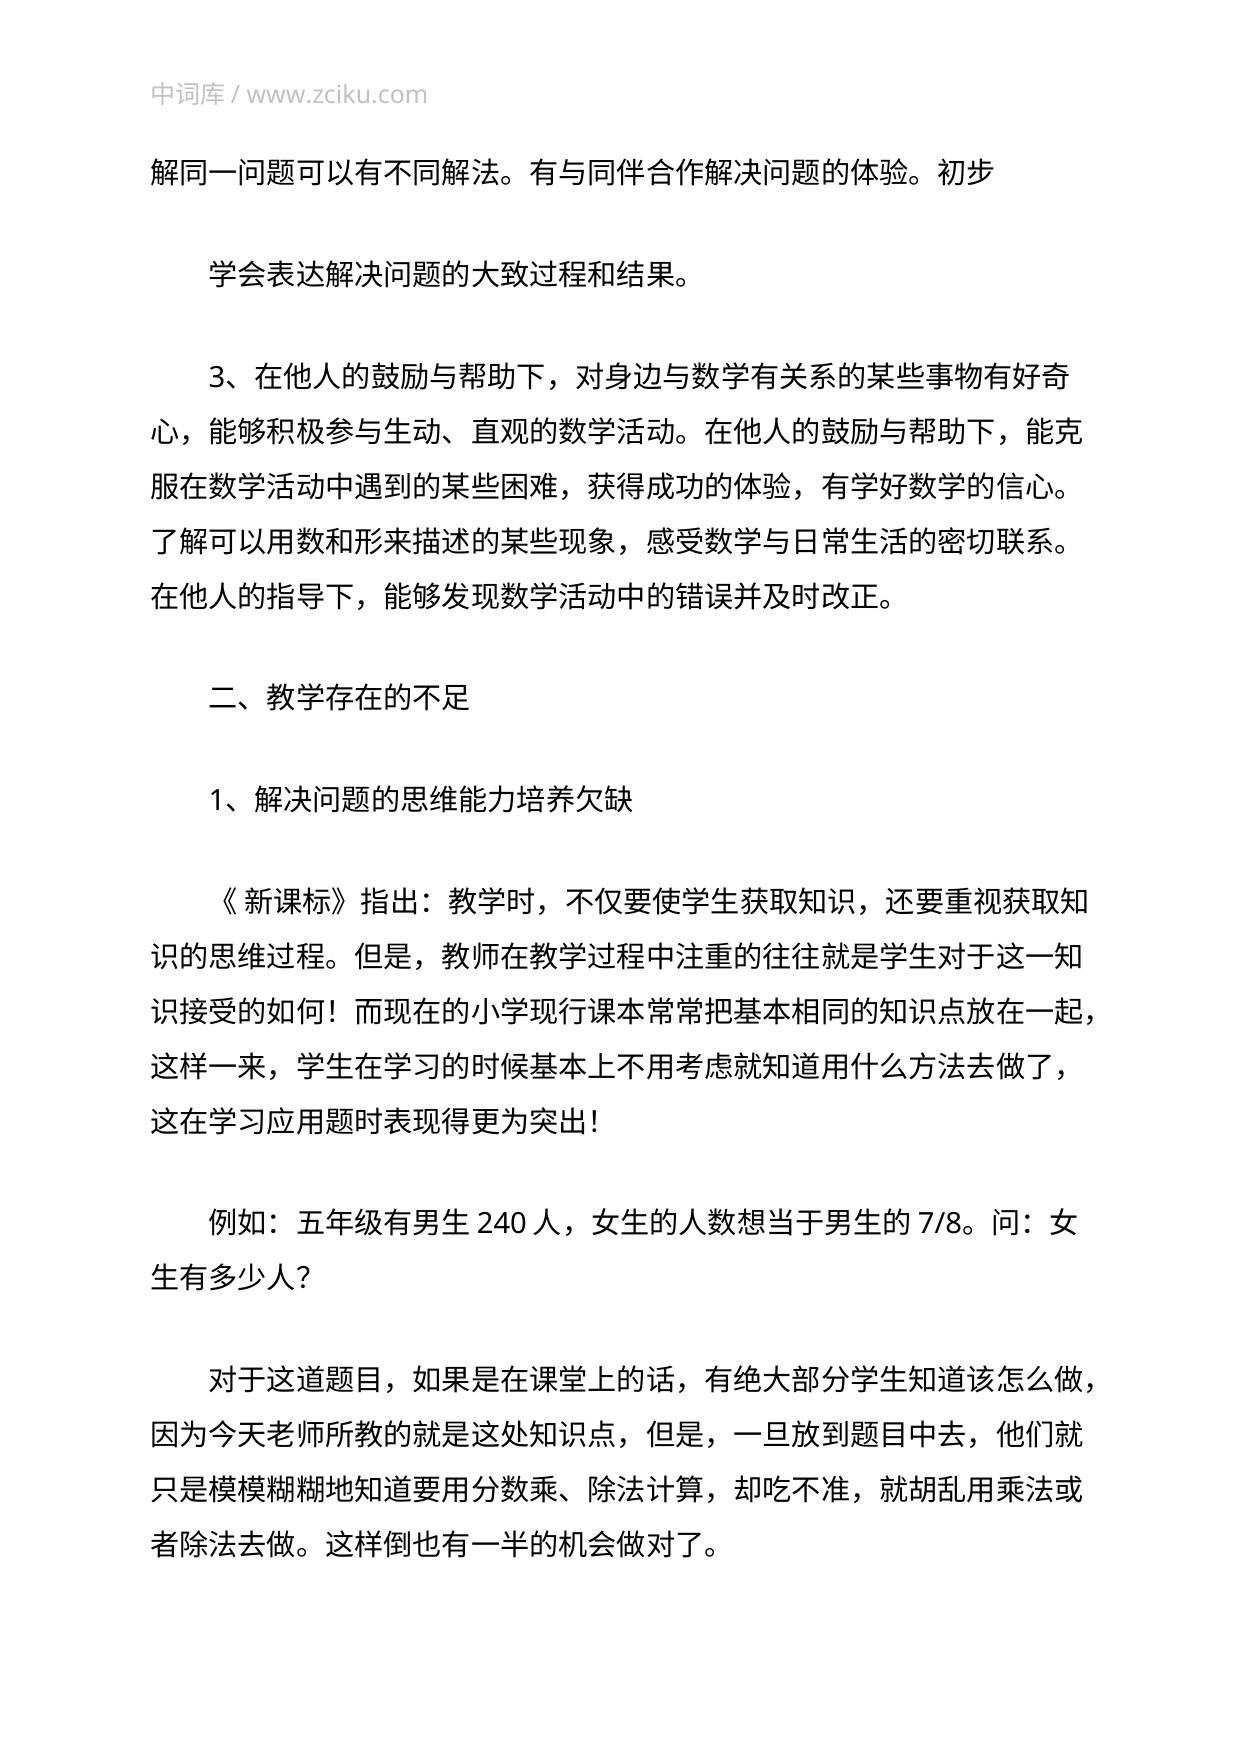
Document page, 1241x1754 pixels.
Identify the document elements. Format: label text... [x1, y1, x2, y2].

text 《 新课标》指出：教学时，不仅要使学生获取知识，还要重视获取知识的思维过程。但是，教师在教学过程中注重的往往就是学生对于这一知识接受的如何！而现在的小学现行课本常常把基本相同的知识点放在一起，这样一来，学生在学习的时候基本上不用考虑就知道用什么方法去做了，这在学习应用题时表现得更为突出！ [150, 879, 1090, 1141]
text 例如：五年级有男生240人，女生的人数想当于男生的7/8。问：女生有多少人？ [150, 1200, 1090, 1297]
text 1、解决问题的思维能力培养欠缺 [150, 777, 1090, 819]
text 3、在他人的鼓励与帮助下，对身边与数学有关系的某些事物有好奇心，能够积极参与生动、直观的数学活动。在他人的鼓励与帮助下，能克服在数学活动中遇到的某些困难，获得成功的体验，有学好数学的信心。了解可以用数和形来描述的某些现象，感受数学与日常生活的密切联系。在他人的指导下，能够发现数学活动中的错误并及时改正。 [150, 353, 1090, 616]
text 学会表达解决问题的大致过程和结果。 [150, 252, 1090, 294]
text 二、教学存在的不足 [150, 675, 1090, 717]
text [150, 150, 1090, 192]
text 对于这道题目，如果是在课堂上的话，有绝大部分学生知道该怎么做，因为今天老师所教的就是这处知识点，但是，一旦放到题目中去，他们就只是模模糊糊地知道要用分数乘、除法计算，却吃不准，就胡乱用乘法或者除法去做。这样倒也有一半的机会做对了。 [150, 1357, 1090, 1564]
